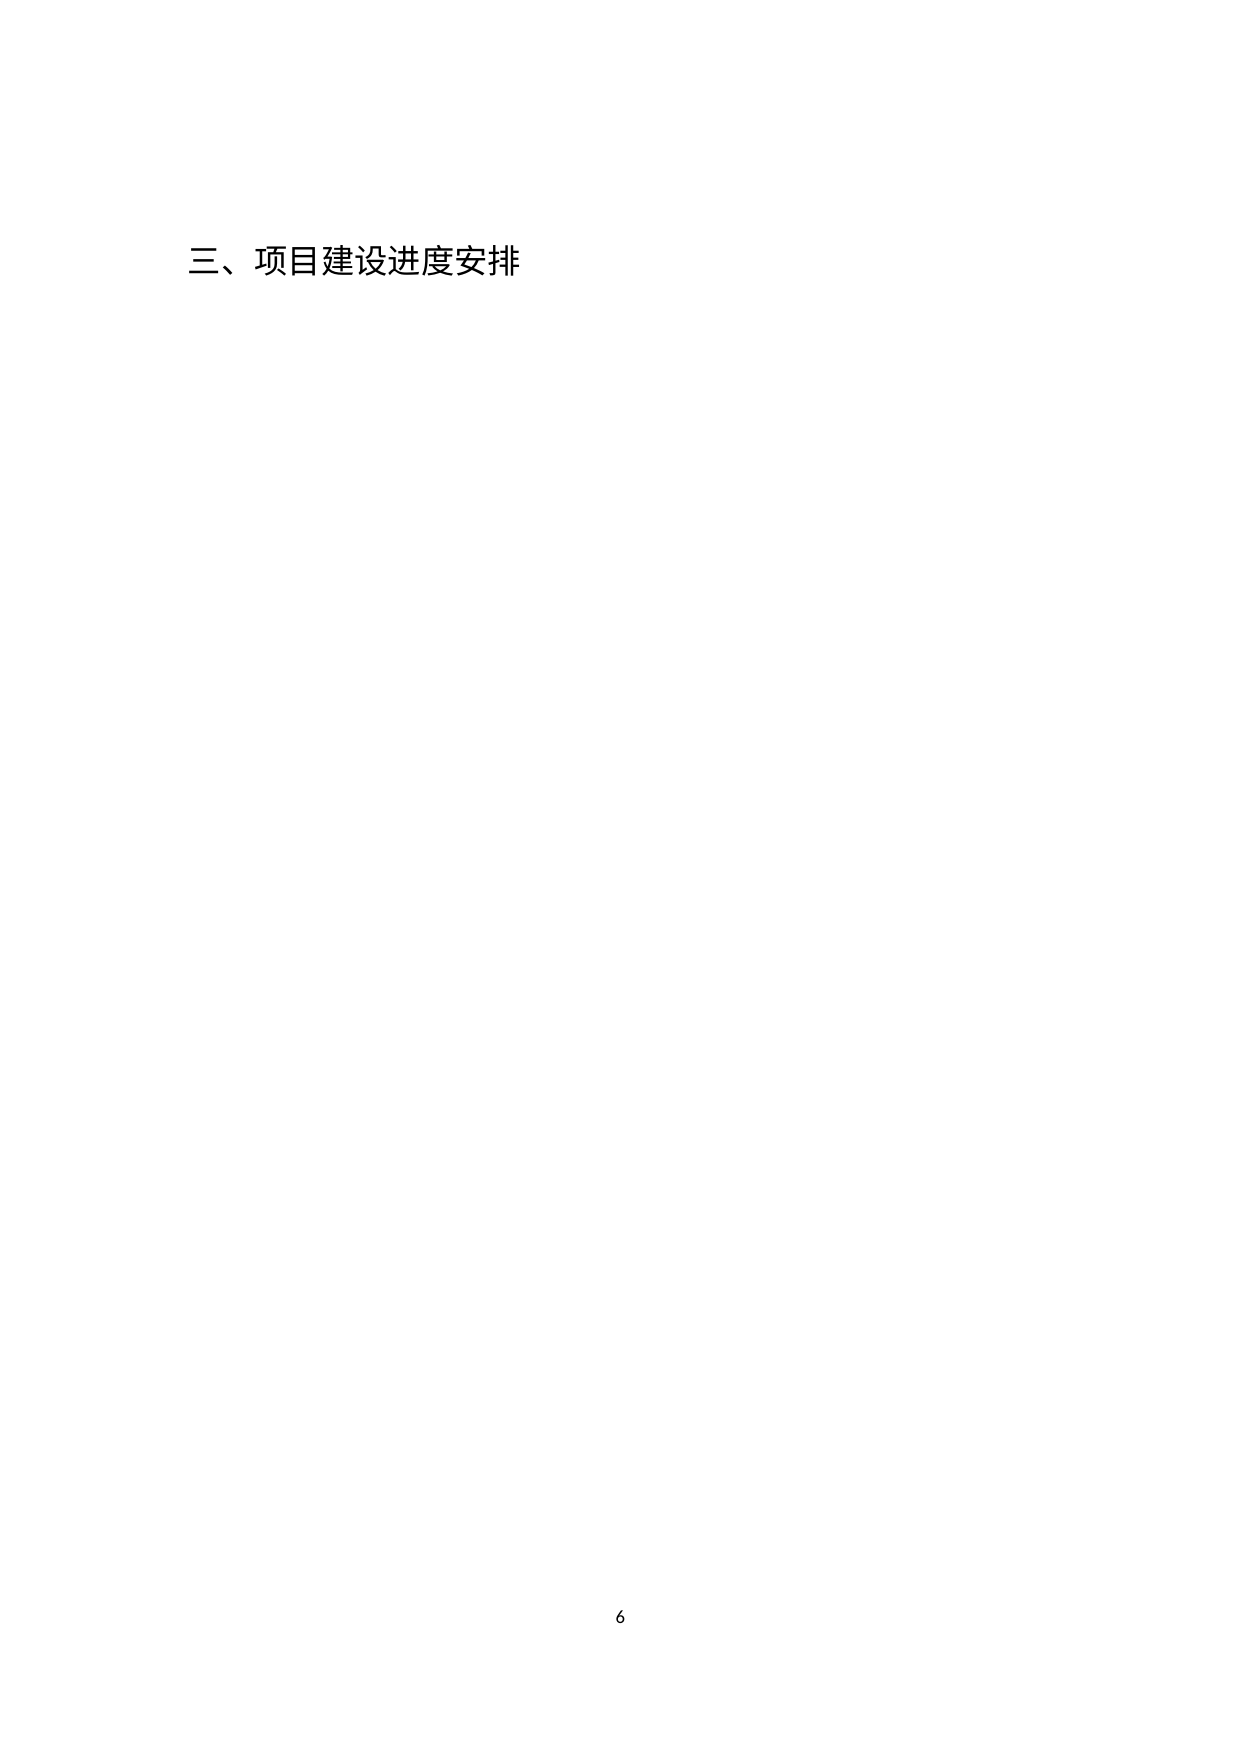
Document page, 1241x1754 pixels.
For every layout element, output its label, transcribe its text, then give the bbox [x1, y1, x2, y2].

text 三、项目建设进度安排 [187, 227, 1053, 292]
